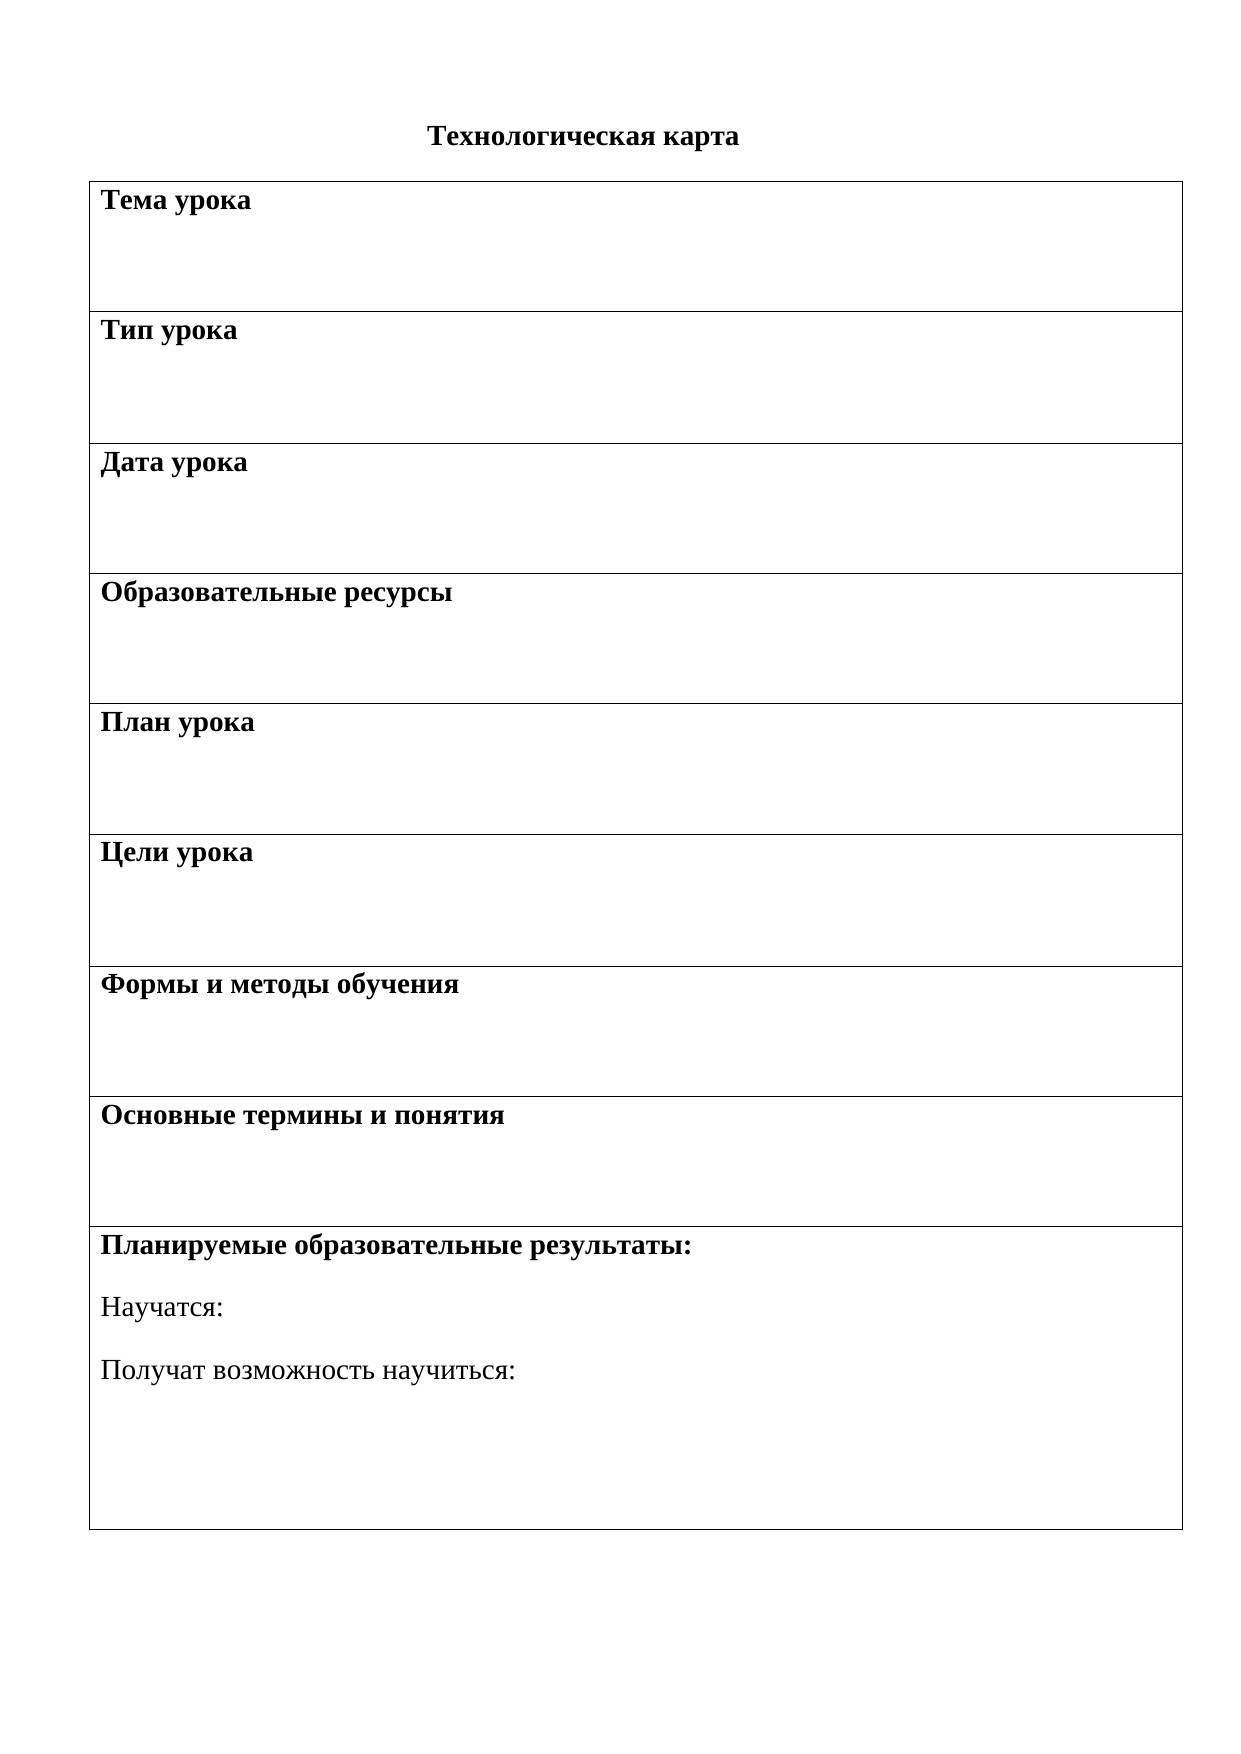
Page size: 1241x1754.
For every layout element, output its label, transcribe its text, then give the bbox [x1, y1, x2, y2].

table_cell Цели урока [90, 835, 1182, 966]
table_cell Образовательные ресурсы [90, 574, 1182, 703]
table_cell Формы и методы обучения [90, 967, 1182, 1096]
table_cell Дата урока [90, 444, 1182, 573]
table_cell План урока [90, 704, 1182, 833]
text Технологическая карта [88, 118, 1078, 152]
table_cell Тип урока [90, 312, 1182, 443]
table_cell Основные термины и понятия [90, 1097, 1182, 1226]
table_cell Планируемые образовательные результаты: Научатся: Получат возможность научиться: [90, 1227, 1182, 1529]
table_header Тема урока [90, 182, 1182, 311]
